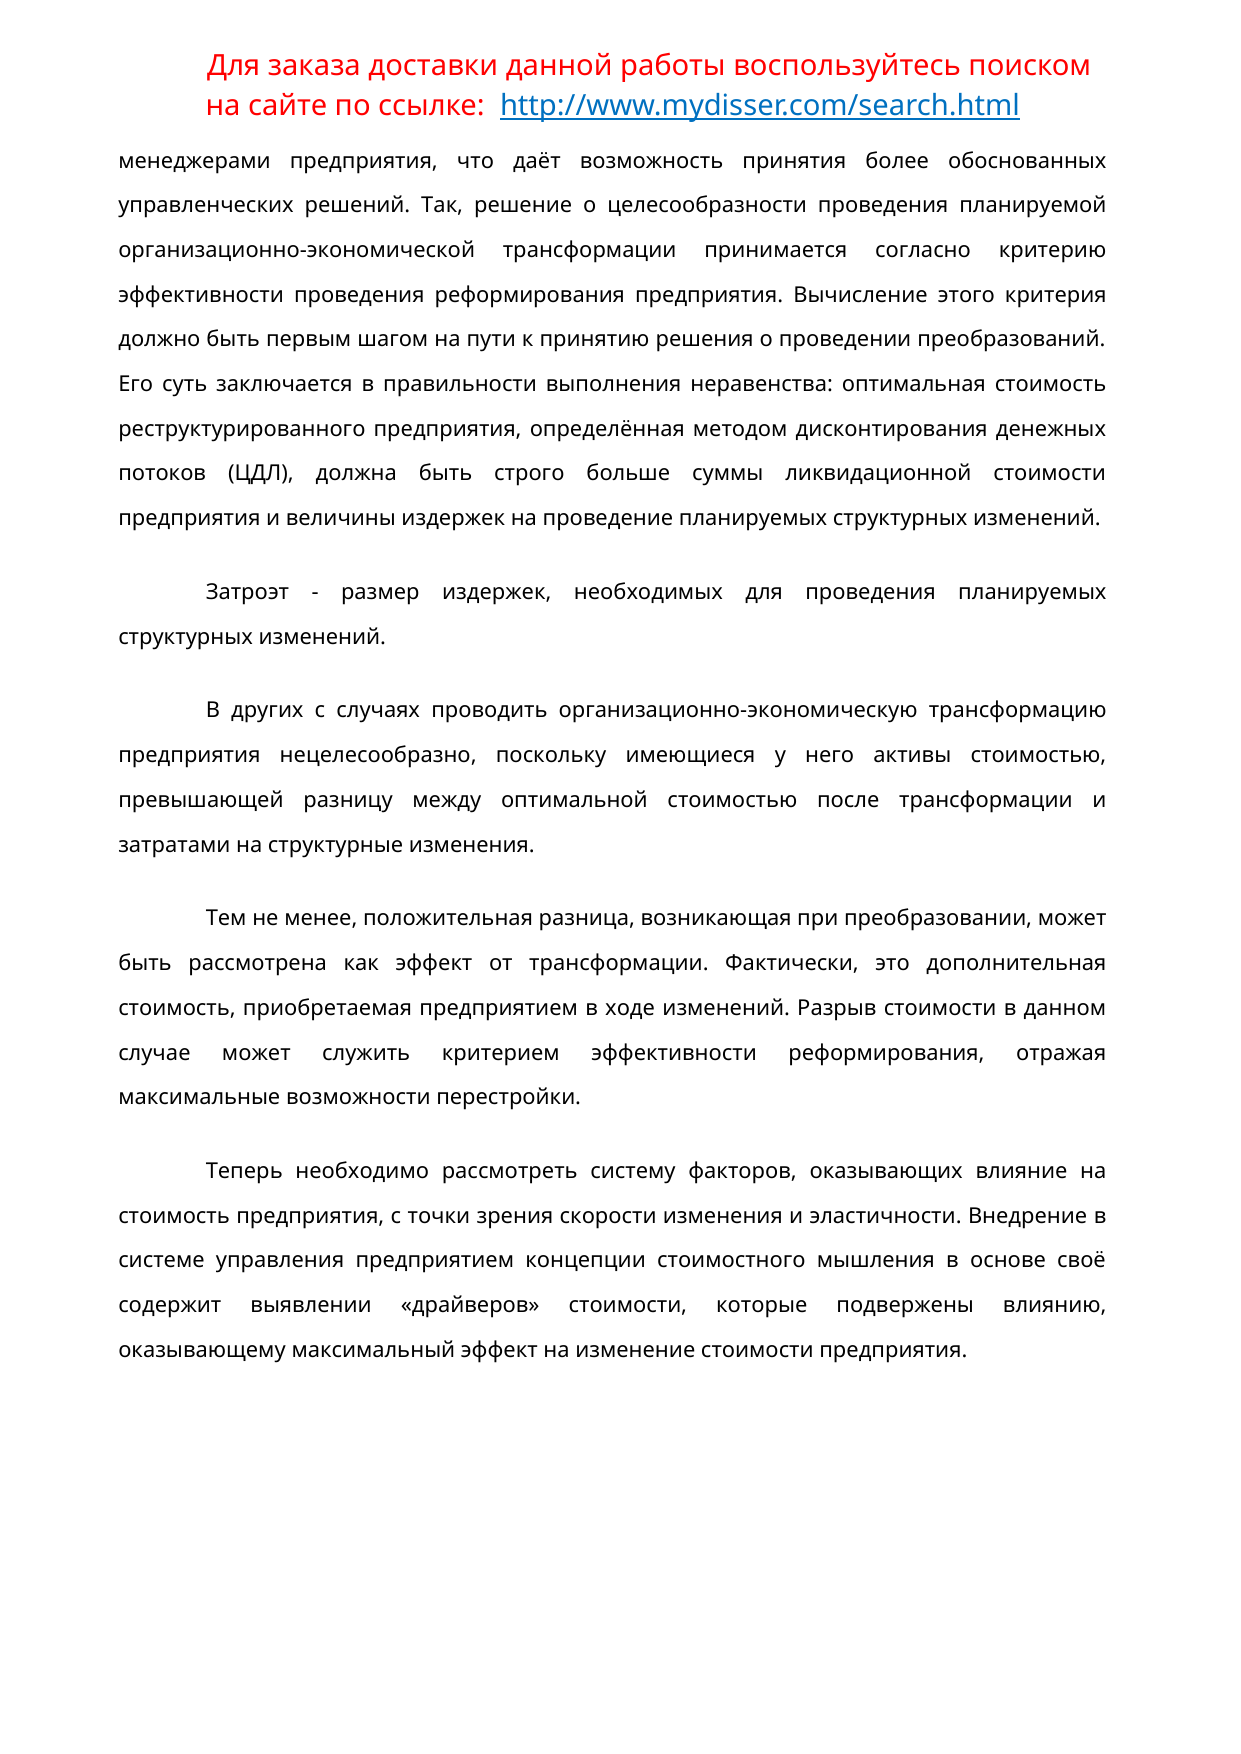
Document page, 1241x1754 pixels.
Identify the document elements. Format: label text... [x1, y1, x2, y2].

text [118, 144, 1107, 532]
text В других с случаях проводить организационно-экономическую трансформацию предприятия нецелесообразно, поскольку имеющиеся у него активы стоимостью, превышающей разницу между оптимальной стоимостью после трансформации и затратами на структурные изменения. [118, 694, 1107, 858]
text Затроэт - размер издержек, необходимых для проведения планируемых структурных изменений. [118, 576, 1107, 650]
text Теперь необходимо рассмотреть систему факторов, оказывающих влияние на стоимость предприятия, с точки зрения скорости изменения и эластичности. Внедрение в системе управления предприятием концепции стоимостного мышления в основе своё содержит выявлении «драйверов» стоимости, которые подвержены влиянию, оказывающему максимальный эффект на изменение стоимости предприятия. [118, 1155, 1107, 1363]
text Тем не менее, положительная разница, возникающая при преобразовании, может быть рассмотрена как эффект от трансформации. Фактически, это дополнительная стоимость, приобретаемая предприятием в ходе изменений. Разрыв стоимости в данном случае может служить критерием эффективности реформирования, отражая максимальные возможности перестройки. [118, 902, 1107, 1111]
